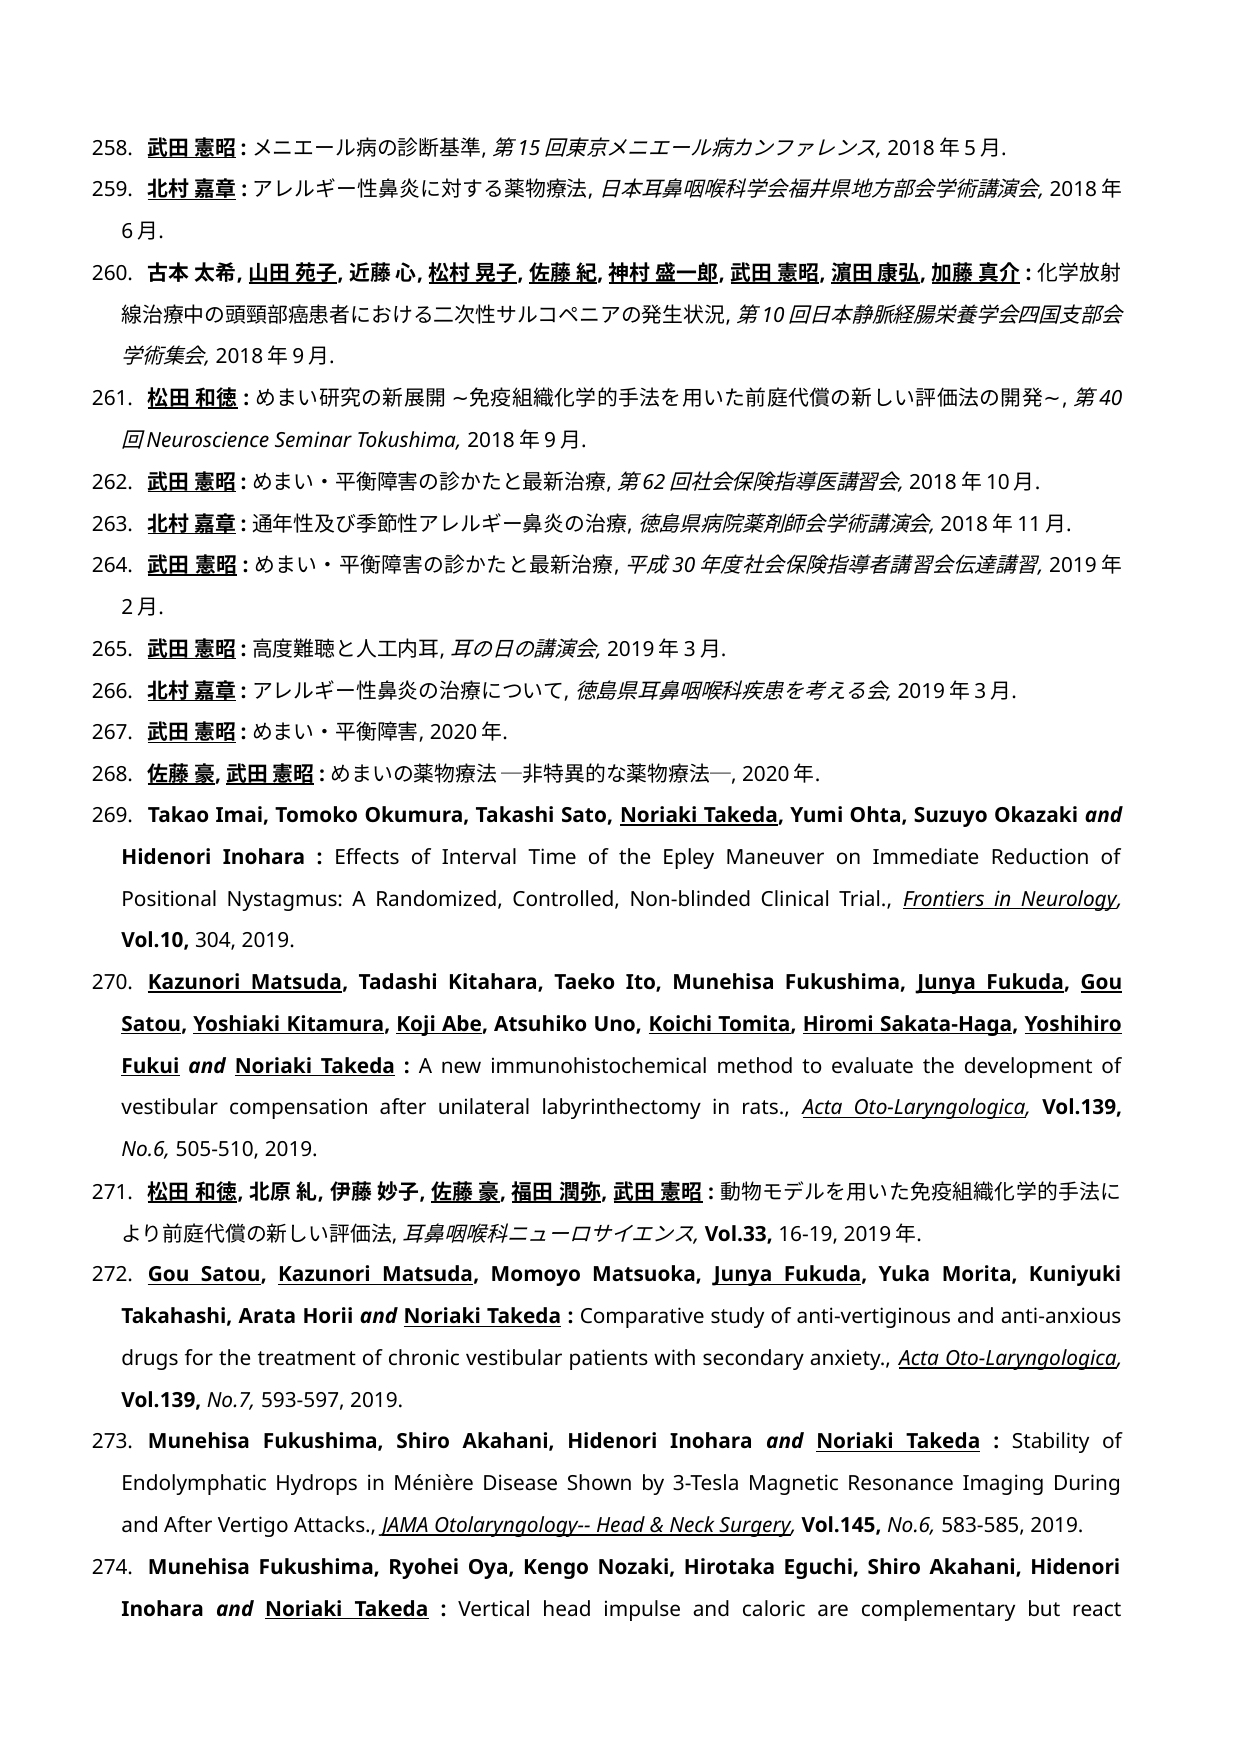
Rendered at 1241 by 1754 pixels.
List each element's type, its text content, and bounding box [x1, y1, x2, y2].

list Kazunori Matsuda, Tadashi Kitahara, Taeko Ito, Munehisa Fukushima, Junya Fukuda, Gou Satou, Yoshiaki Kitamura, Koji Abe, Atsuhiko Uno, Koichi Tomita, Hiromi Sakata-Haga, Yoshihiro Fukui and Noriaki Takeda : A new immunohistochemical method to evaluate the development of vestibular compensation after unilateral labyrinthectomy in rats., Acta Oto-Laryngologica, Vol.139, No.6, 505-510, 2019. [92, 961, 1122, 1169]
list Takao Imai, Tomoko Okumura, Takashi Sato, Noriaki Takeda, Yumi Ohta, Suzuyo Okazaki and Hidenori Inohara : Effects of Interval Time of the Epley Maneuver on Immediate Reduction of Positional Nystagmus: A Randomized, Controlled, Non-blinded Clinical Trial., Frontiers in Neurology, Vol.10, 304, 2019. [92, 793, 1122, 961]
list Gou Satou, Kazunori Matsuda, Momoyo Matsuoka, Junya Fukuda, Yuka Morita, Kuniyuki Takahashi, Arata Horii and Noriaki Takeda : Comparative study of anti-vertiginous and anti-anxious drugs for the treatment of chronic vestibular patients with secondary anxiety., Acta Oto-Laryngologica, Vol.139, No.7, 593-597, 2019. [92, 1253, 1122, 1420]
list 北村 嘉章 : アレルギー性鼻炎に対する薬物療法, 日本耳鼻咽喉科学会福井県地方部会学術講演会, 2018年6月. [92, 167, 1122, 250]
list 武田 憲昭 : 高度難聴と人工内耳, 耳の日の講演会, 2019年3月. [92, 626, 1122, 668]
list 佐藤 豪, 武田 憲昭 : めまいの薬物療法 ─非特異的な薬物療法─, 2020年. [92, 752, 1122, 793]
list 北村 嘉章 : 通年性及び季節性アレルギー鼻炎の治療, 徳島県病院薬剤師会学術講演会, 2018年11月. [92, 501, 1122, 543]
list 武田 憲昭 : メニエール病の診断基準, 第15回東京メニエール病カンファレンス, 2018年5月. [92, 125, 1122, 167]
list 北村 嘉章 : アレルギー性鼻炎の治療について, 徳島県耳鼻咽喉科疾患を考える会, 2019年3月. [92, 668, 1122, 710]
list Munehisa Fukushima, Shiro Akahani, Hidenori Inohara and Noriaki Takeda : Stability of Endolymphatic Hydrops in Ménière Disease Shown by 3-Tesla Magnetic Resonance Imaging During and After Vertigo Attacks., JAMA Otolaryngology-- Head & Neck Surgery, Vol.145, No.6, 583-585, 2019. [92, 1420, 1122, 1545]
list 武田 憲昭 : めまい・平衡障害の診かたと最新治療, 第62回社会保険指導医講習会, 2018年10月. [92, 459, 1122, 501]
list 武田 憲昭 : めまい・平衡障害の診かたと最新治療, 平成30年度社会保険指導者講習会伝達講習, 2019年2月. [92, 543, 1122, 626]
list 松田 和徳, 北原 糺, 伊藤 妙子, 佐藤 豪, 福田 潤弥, 武田 憲昭 : 動物モデルを用いた免疫組織化学的手法により前庭代償の新しい評価法, 耳鼻咽喉科ニューロサイエンス, Vol.33, 16-19, 2019年. [92, 1169, 1122, 1253]
list 松田 和徳 : めまい研究の新展開 ∼免疫組織化学的手法を用いた前庭代償の新しい評価法の開発∼, 第40回Neuroscience Seminar Tokushima, 2018年9月. [92, 376, 1122, 459]
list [92, 1545, 1122, 1629]
list 武田 憲昭 : めまい・平衡障害, 2020年. [92, 710, 1122, 752]
list 古本 太希, 山田 苑子, 近藤 心, 松村 晃子, 佐藤 紀, 神村 盛一郎, 武田 憲昭, 濵田 康弘, 加藤 真介 : 化学放射線治療中の頭頸部癌患者における二次性サルコペニアの発生状況, 第10回日本静脈経腸栄養学会四国支部会学術集会, 2018年9月. [92, 250, 1122, 376]
